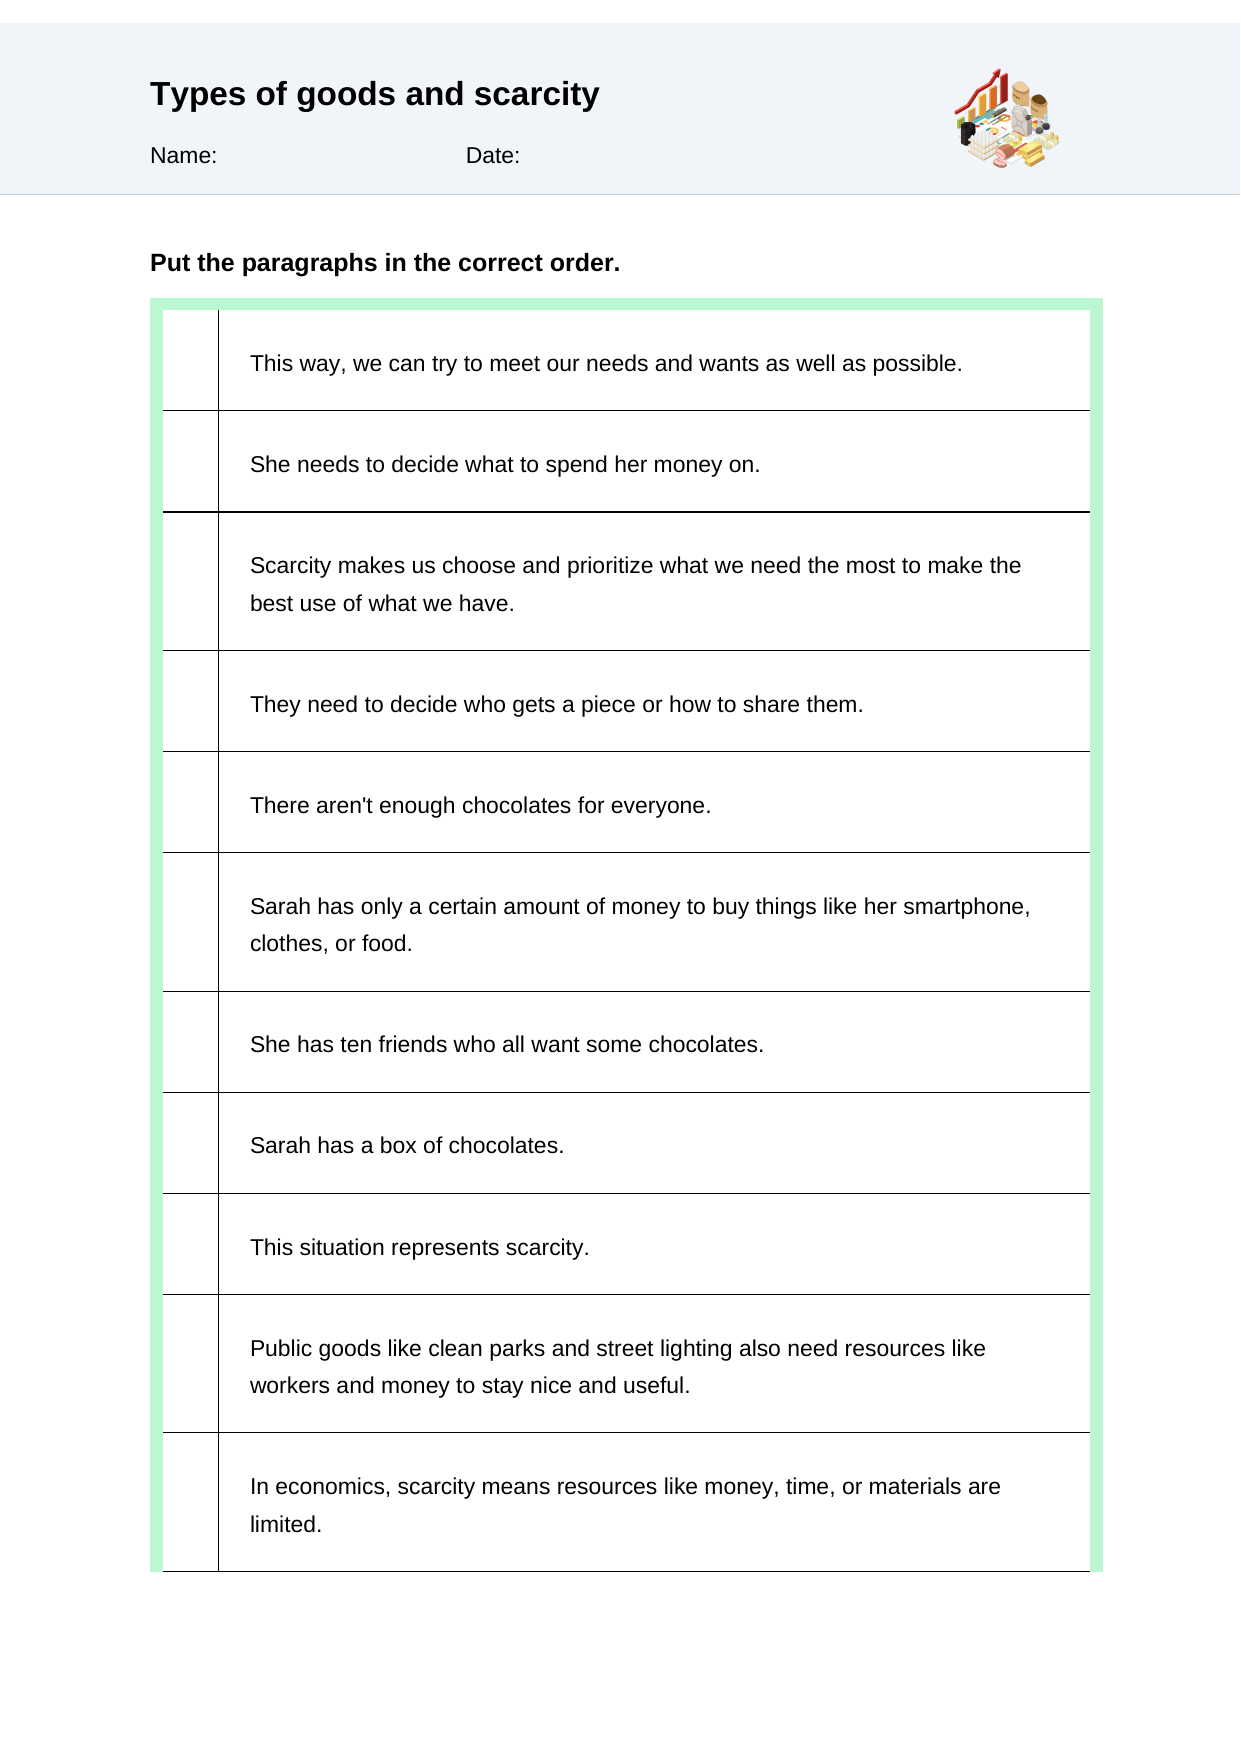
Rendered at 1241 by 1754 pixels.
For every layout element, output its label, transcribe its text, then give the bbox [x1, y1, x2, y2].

table_cell There aren't enough chocolates for everyone. [219, 752, 1090, 852]
table_cell Scarcity makes us choose and prioritize what we need the most to make the best use of what we have. [219, 513, 1090, 650]
table_cell [163, 411, 218, 511]
table_cell She has ten friends who all want some chocolates. [219, 992, 1090, 1092]
table_cell [163, 992, 218, 1092]
table_cell In economics, scarcity means resources like money, time, or materials are limited. [219, 1433, 1090, 1571]
table_cell [163, 1433, 218, 1571]
table_cell [163, 853, 218, 991]
table_cell [163, 651, 218, 751]
table_cell She needs to decide what to spend her money on. [219, 411, 1090, 511]
table_header [163, 310, 218, 410]
table_cell [163, 1194, 218, 1294]
table_cell They need to decide who gets a piece or how to share them. [219, 651, 1090, 751]
table_cell Sarah has a box of chocolates. [219, 1093, 1090, 1193]
table_header This way, we can try to meet our needs and wants as well as possible. [219, 310, 1090, 410]
table_cell [163, 1295, 218, 1432]
table_cell Sarah has only a certain amount of money to buy things like her smartphone, clothes, or food. [219, 853, 1090, 991]
picture [0, 23, 1241, 195]
table_cell [163, 1093, 218, 1193]
table_cell [163, 513, 218, 650]
table_cell [163, 752, 218, 852]
table_cell This situation represents scarcity. [219, 1194, 1090, 1294]
table_cell Public goods like clean parks and street lighting also need resources like workers and money to stay nice and useful. [219, 1295, 1090, 1432]
subtitle Put the paragraphs in the correct order. [150, 248, 1090, 277]
